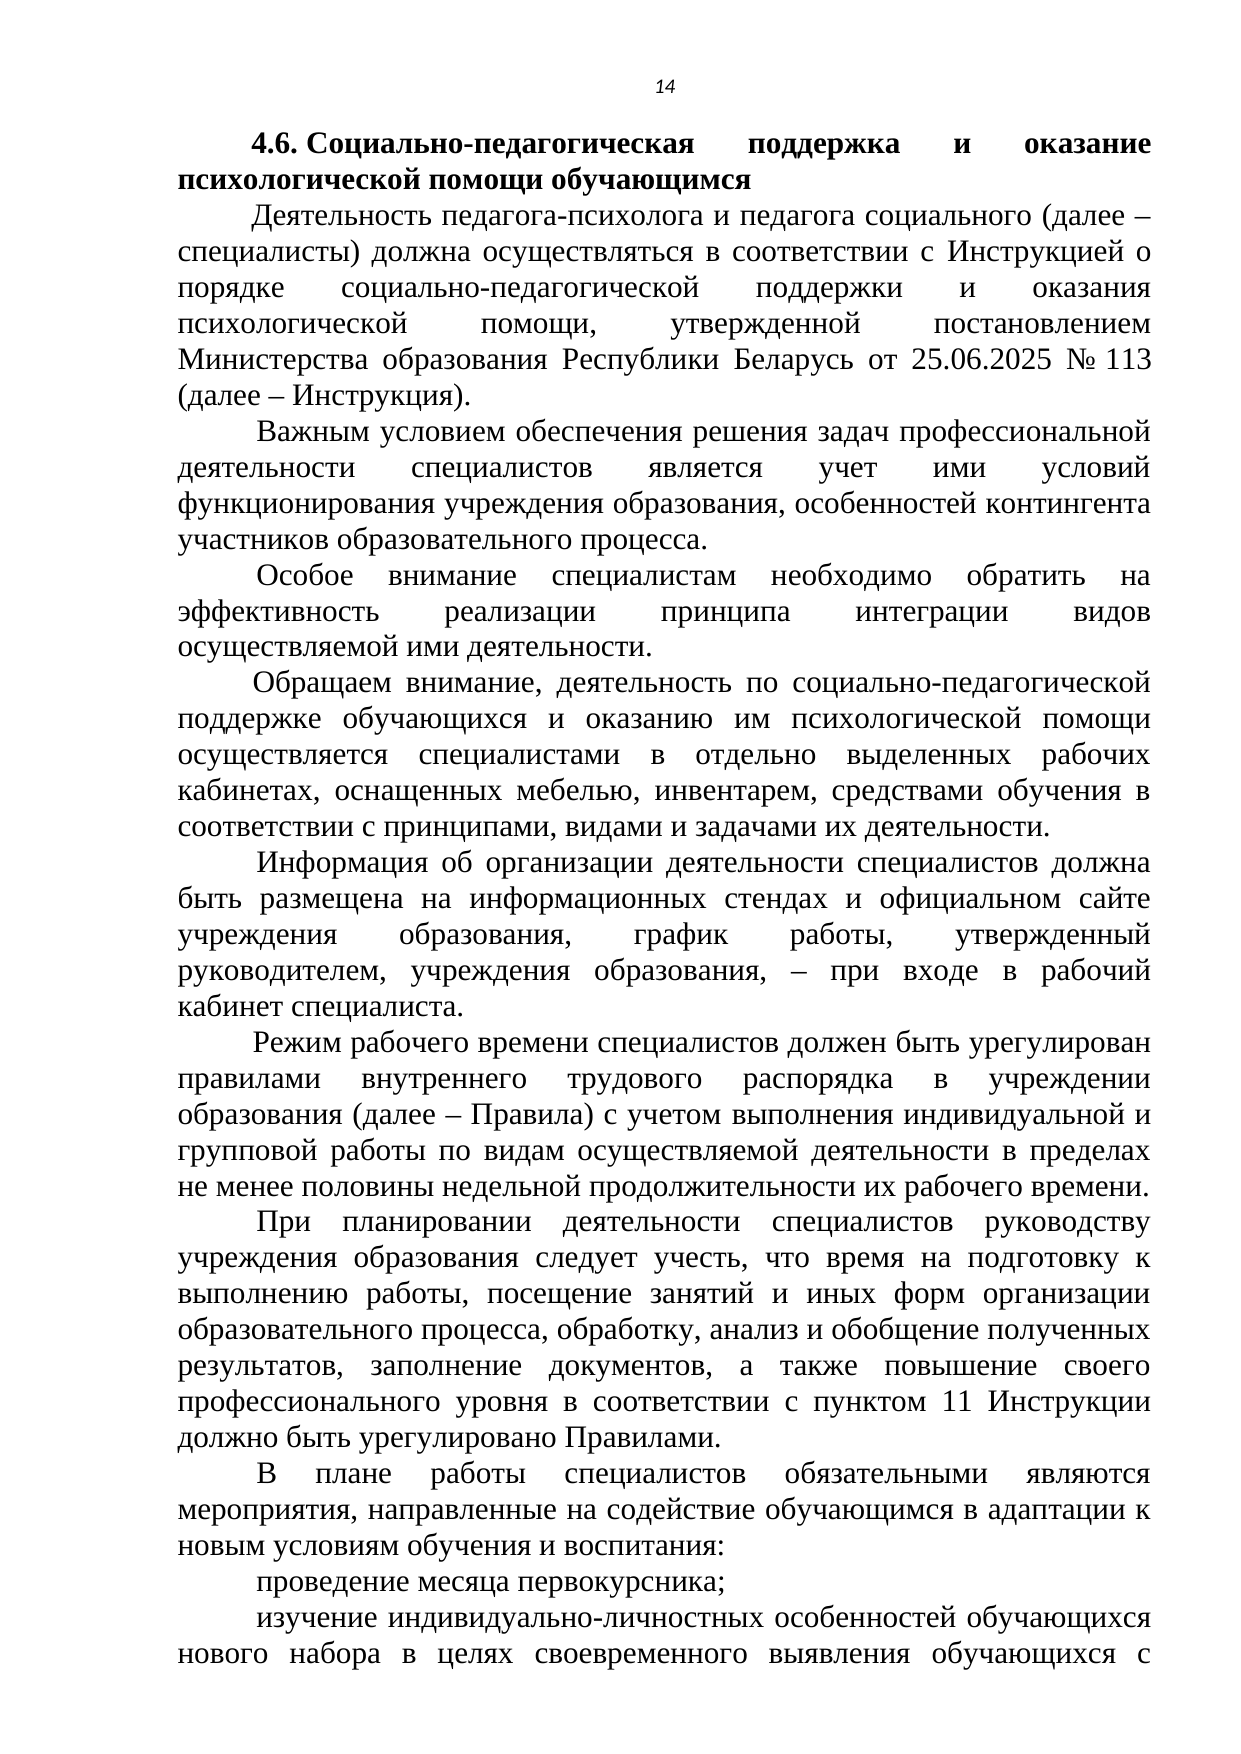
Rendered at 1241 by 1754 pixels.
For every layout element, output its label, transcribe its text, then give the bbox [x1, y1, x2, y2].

text Информация об организации деятельности специалистов должна быть размещена на информационных стендах и официальном сайте учреждения образования, график работы, утвержденный руководителем, учреждения образования, – при входе в рабочий кабинет специалиста. [177, 843, 1152, 1023]
text Деятельность педагога-психолога и педагога социального (далее – специалисты) должна осуществляться в соответствии с Инструкцией о порядке социально-педагогической поддержки и оказания психологической помощи, утвержденной постановлением Министерства образования Республики Беларусь от 25.06.2025 № 113 (далее – Инструкция). [177, 196, 1152, 412]
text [177, 1598, 1152, 1670]
text Обращаем внимание, деятельность по социально-педагогической поддержке обучающихся и оказанию им психологической помощи осуществляется специалистами в отдельно выделенных рабочих кабинетах, оснащенных мебелью, инвентарем, средствами обучения в соответствии с принципами, видами и задачами их деятельности. [177, 664, 1152, 843]
text Режим рабочего времени специалистов должен быть урегулирован правилами внутреннего трудового распорядка в учреждении образования (далее – Правила) с учетом выполнения индивидуальной и групповой работы по видам осуществляемой деятельности в пределах не менее половины недельной продолжительности их рабочего времени. [177, 1023, 1152, 1203]
text В плане работы специалистов обязательными являются мероприятия, направленные на содействие обучающимся в адаптации к новым условиям обучения и воспитания: [177, 1454, 1152, 1562]
text проведение месяца первокурсника; [177, 1562, 1152, 1598]
text При планировании деятельности специалистов руководству учреждения образования следует учесть, что время на подготовку к выполнению работы, посещение занятий и иных форм организации образовательного процесса, обработку, анализ и обобщение полученных результатов, заполнение документов, а также повышение своего профессионального уровня в соответствии с пунктом 11 Инструкции должно быть урегулировано Правилами. [177, 1203, 1152, 1454]
list 4.6. Социально-педагогическая поддержка и оказание психологической помощи обучающимся [177, 124, 1152, 196]
text Особое внимание специалистам необходимо обратить на эффективность реализации принципа интеграции видов осуществляемой ими деятельности. [177, 556, 1152, 664]
text Важным условием обеспечения решения задач профессиональной деятельности специалистов является учет ими условий функционирования учреждения образования, особенностей контингента участников образовательного процесса. [177, 412, 1152, 556]
